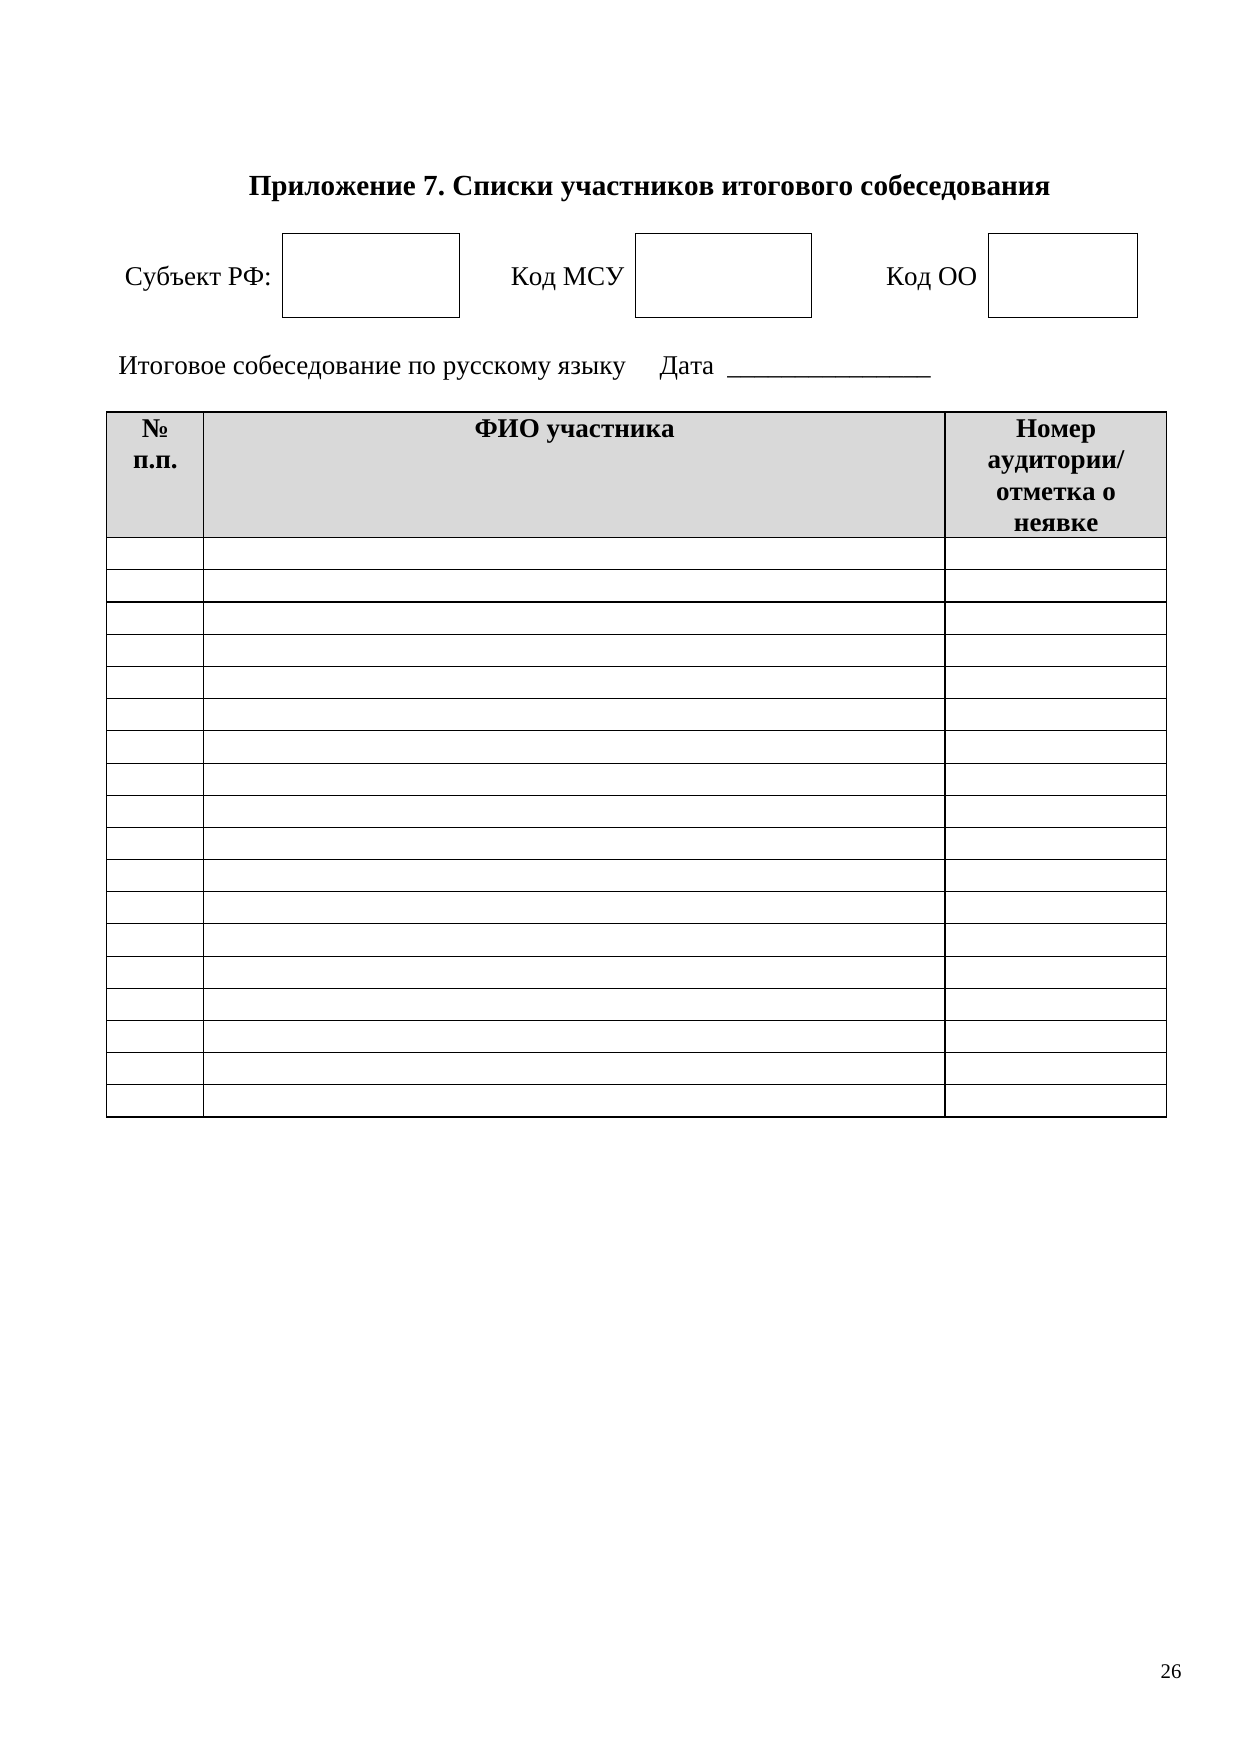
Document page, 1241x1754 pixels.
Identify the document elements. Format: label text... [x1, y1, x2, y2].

table_cell [204, 1021, 944, 1052]
table_header № п.п. [107, 413, 203, 537]
table_cell [107, 731, 203, 762]
table_cell [946, 603, 1166, 634]
table_cell [107, 1053, 203, 1084]
table_cell [204, 699, 944, 730]
table_header Код ОО [812, 233, 988, 317]
table_cell [946, 924, 1166, 956]
table_header [283, 234, 459, 317]
table_cell [107, 699, 203, 730]
table_header Код МСУ [460, 233, 635, 317]
table_cell [946, 860, 1166, 891]
table_cell [946, 570, 1166, 601]
text Итоговое собеседование по русскому языку Дата _______________ [118, 349, 1181, 380]
table_cell [946, 667, 1166, 698]
table_header Номер аудитории/ отметка о неявке [946, 413, 1166, 537]
table_header Субъект РФ: [107, 233, 282, 317]
table_cell [946, 635, 1166, 666]
table_cell [107, 924, 203, 956]
table_header [636, 234, 811, 317]
table_cell [946, 764, 1166, 794]
table_cell [204, 796, 944, 827]
table_cell [107, 860, 203, 891]
table_cell [204, 570, 944, 601]
table_header ФИО участника [204, 413, 944, 537]
table_cell [946, 1021, 1166, 1052]
table_cell [107, 538, 203, 569]
table_cell [946, 699, 1166, 730]
table_cell [204, 635, 944, 666]
table_cell [946, 796, 1166, 827]
table_cell [204, 860, 944, 891]
table_cell [107, 989, 203, 1020]
table_cell [204, 731, 944, 762]
table_cell [107, 796, 203, 827]
table_cell [204, 764, 944, 794]
table_cell [107, 892, 203, 923]
table_cell [107, 764, 203, 794]
table_cell [204, 957, 944, 988]
table_cell [204, 1053, 944, 1084]
table_cell [946, 828, 1166, 859]
table_cell [107, 667, 203, 698]
table_cell [204, 1085, 944, 1116]
subtitle Приложение 7. Списки участников итогового собеседования [118, 168, 1181, 202]
table_cell [107, 570, 203, 601]
table_cell [204, 828, 944, 859]
table_cell [946, 1053, 1166, 1084]
table_cell [107, 957, 203, 988]
table_cell [107, 1021, 203, 1052]
table_cell [107, 828, 203, 859]
table_cell [204, 892, 944, 923]
table_cell [204, 924, 944, 956]
table_cell [946, 989, 1166, 1020]
table_cell [946, 731, 1166, 762]
table_cell [107, 603, 203, 634]
table_cell [946, 892, 1166, 923]
table_cell [107, 1085, 203, 1116]
table_cell [204, 538, 944, 569]
table_cell [946, 538, 1166, 569]
table_cell [204, 603, 944, 634]
table_cell [946, 957, 1166, 988]
table_header [989, 234, 1137, 317]
table_cell [204, 989, 944, 1020]
table_cell [946, 1085, 1166, 1116]
table_cell [107, 635, 203, 666]
table_cell [204, 667, 944, 698]
